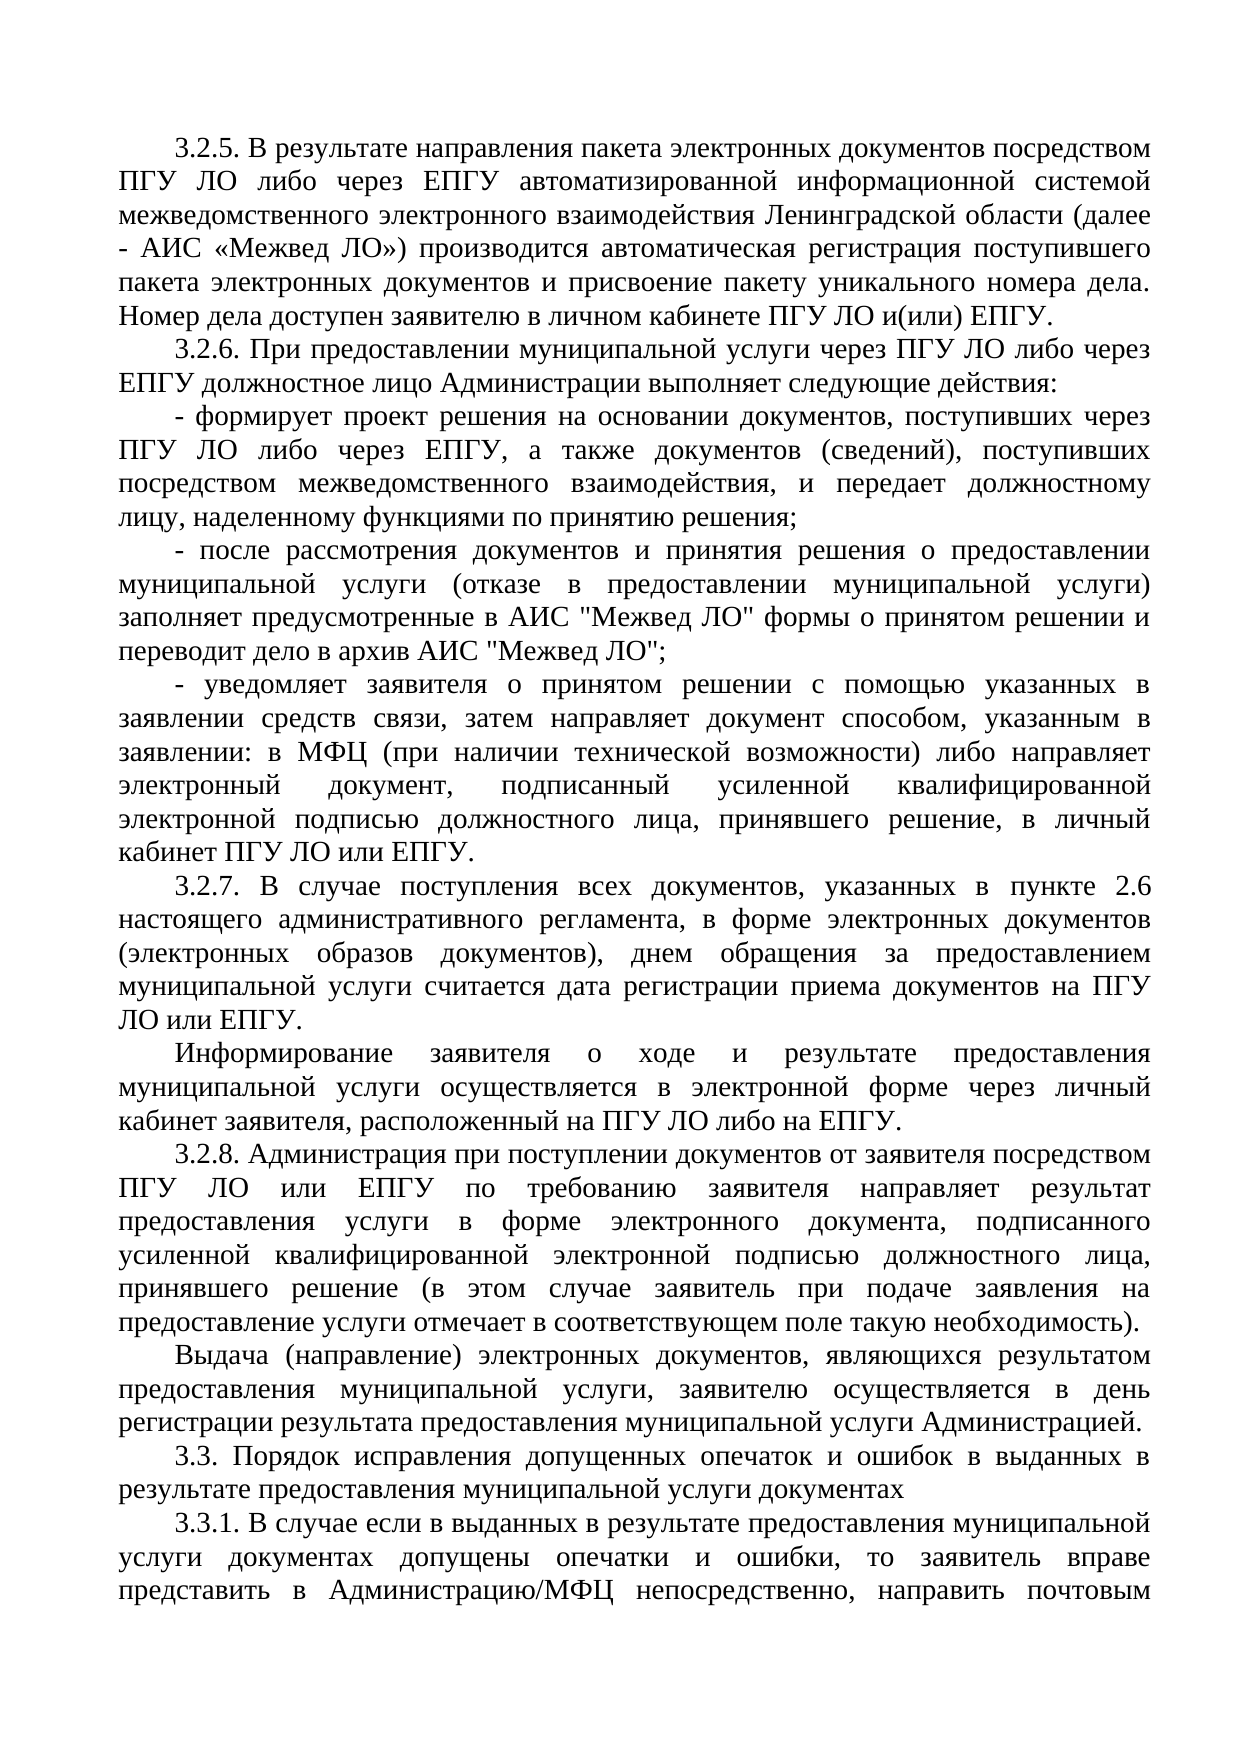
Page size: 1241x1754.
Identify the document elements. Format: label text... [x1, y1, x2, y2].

text 3.3. Порядок исправления допущенных опечаток и ошибок в выданных в результате предоставления муниципальной услуги документах [118, 1438, 1152, 1505]
text 3.2.6. При предоставлении муниципальной услуги через ПГУ ЛО либо через ЕПГУ должностное лицо Администрации выполняет следующие действия: [118, 331, 1152, 398]
text - формирует проект решения на основании документов, поступивших через ПГУ ЛО либо через ЕПГУ, а также документов (сведений), поступивших посредством межведомственного взаимодействия, и передает должностному лицу, наделенному функциями по принятию решения; [118, 398, 1152, 532]
text - после рассмотрения документов и принятия решения о предоставлении муниципальной услуги (отказе в предоставлении муниципальной услуги) заполняет предусмотренные в АИС "Межвед ЛО" формы о принятом решении и переводит дело в архив АИС "Межвед ЛО"; [118, 532, 1152, 667]
text 3.2.5. В результате направления пакета электронных документов посредством ПГУ ЛО либо через ЕПГУ автоматизированной информационной системой межведомственного электронного взаимодействия Ленинградской области (далее - АИС «Межвед ЛО») производится автоматическая регистрация поступившего пакета электронных документов и присвоение пакету уникального номера дела. Номер дела доступен заявителю в личном кабинете ПГУ ЛО и(или) ЕПГУ. [118, 130, 1152, 331]
text 3.2.7. В случае поступления всех документов, указанных в пункте 2.6 настоящего административного регламента, в форме электронных документов (электронных образов документов), днем обращения за предоставлением муниципальной услуги считается дата регистрации приема документов на ПГУ ЛО или ЕПГУ. [118, 868, 1152, 1036]
text - уведомляет заявителя о принятом решении с помощью указанных в заявлении средств связи, затем направляет документ способом, указанным в заявлении: в МФЦ (при наличии технической возможности) либо направляет электронный документ, подписанный усиленной квалифицированной электронной подписью должностного лица, принявшего решение, в личный кабинет ПГУ ЛО или ЕПГУ. [118, 667, 1152, 868]
text Информирование заявителя о ходе и результате предоставления муниципальной услуги осуществляется в электронной форме через личный кабинет заявителя, расположенный на ПГУ ЛО либо на ЕПГУ. [118, 1036, 1152, 1136]
text Выдача (направление) электронных документов, являющихся результатом предоставления муниципальной услуги, заявителю осуществляется в день регистрации результата предоставления муниципальной услуги Администрацией. [118, 1337, 1152, 1438]
text 3.2.8. Администрация при поступлении документов от заявителя посредством ПГУ ЛО или ЕПГУ по требованию заявителя направляет результат предоставления услуги в форме электронного документа, подписанного усиленной квалифицированной электронной подписью должностного лица, принявшего решение (в этом случае заявитель при подаче заявления на предоставление услуги отмечает в соответствующем поле такую необходимость). [118, 1136, 1152, 1337]
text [118, 1505, 1152, 1606]
